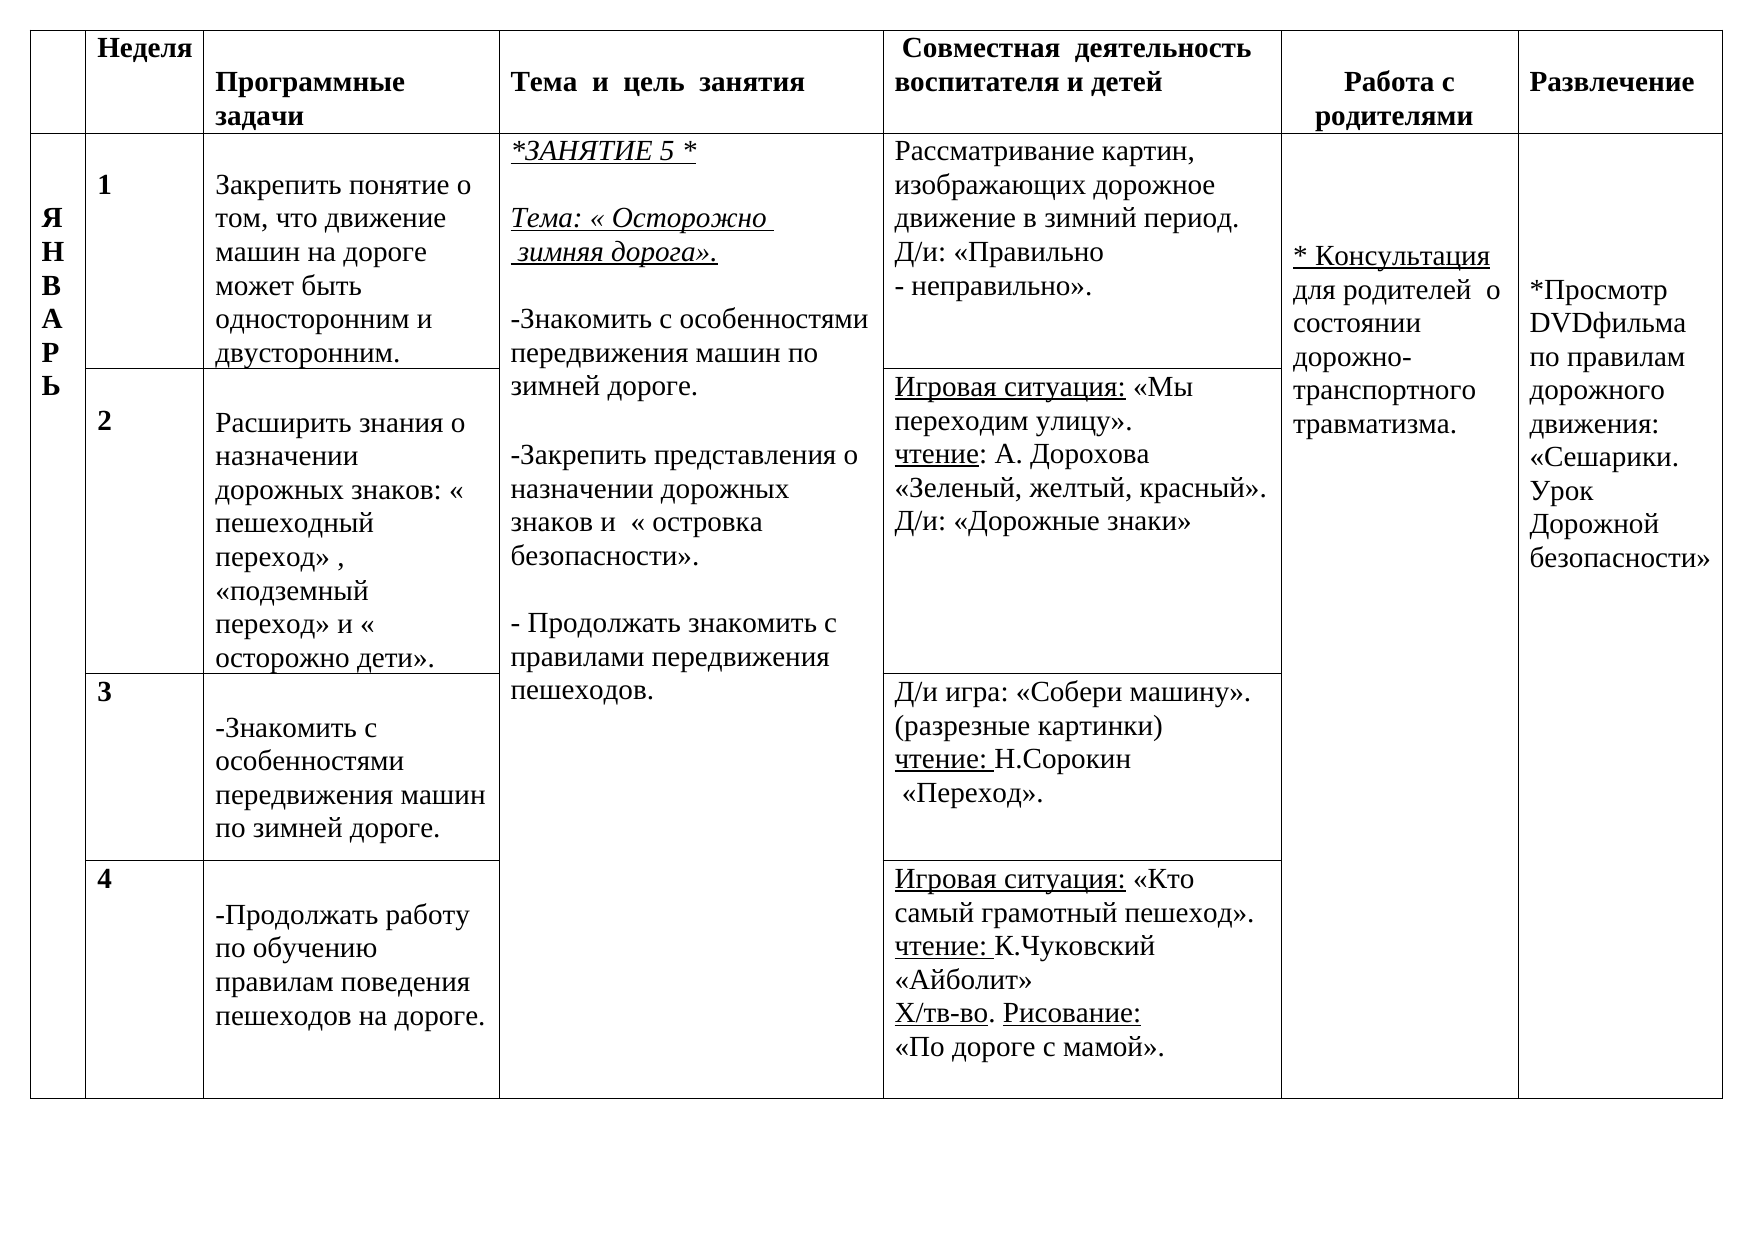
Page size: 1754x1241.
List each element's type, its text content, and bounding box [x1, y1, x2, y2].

table_header Программные задачи [204, 31, 499, 132]
table_header Совместная деятельность воспитателя и детей [884, 31, 1281, 132]
table_cell *Просмотр DVDфильма по правилам дорожного движения: «Сешарики. Урок Дорожной безопасности» [1519, 134, 1722, 1098]
table_cell Игровая ситуация: «Мы переходим улицу». чтение: А. Дорохова «Зеленый, желтый, красный». Д/и: «Дорожные знаки» [884, 369, 1281, 673]
table_cell Рассматривание картин, изображающих дорожное движение в зимний период. Д/и: «Правильно - неправильно». [884, 134, 1281, 368]
table_cell 4 [86, 861, 203, 1098]
table_cell 2 [86, 369, 203, 673]
table_header Неделя [86, 31, 203, 132]
table_cell 3 [86, 674, 203, 860]
table_cell Игровая ситуация: «Кто самый грамотный пешеход». чтение: К.Чуковский «Айболит» Х/тв-во. Рисование: «По дороге с мамой». [884, 861, 1281, 1098]
table_cell * Консультация для родителей о состоянии дорожно-транспортного травматизма. [1282, 134, 1518, 1098]
table_cell Д/и игра: «Собери машину». (разрезные картинки) чтение: Н.Сорокин «Переход». [884, 674, 1281, 860]
table_header Тема и цель занятия [500, 31, 883, 132]
table_cell -Продолжать работу по обучению правилам поведения пешеходов на дороге. [204, 861, 499, 1098]
table_header [31, 31, 85, 132]
table_header Работа с родителями [1282, 31, 1518, 132]
table_header Развлечение [1519, 31, 1722, 132]
table_cell Я Н В А Р Ь [31, 134, 85, 1098]
table_cell Расширить знания о назначении дорожных знаков: « пешеходный переход» , «подземный переход» и « осторожно дети». [204, 369, 499, 673]
table_cell Закрепить понятие о том, что движение машин на дороге может быть односторонним и двусторонним. [204, 134, 499, 368]
table_cell 1 [86, 134, 203, 368]
table_cell *ЗАНЯТИЕ 5 * Тема: « Осторожно зимняя дорога». -Знакомить с особенностями передвижения машин по зимней дороге. -Закрепить представления о назначении дорожных знаков и « островка безопасности». - Продолжать знакомить с правилами передвижения пешеходов. [500, 134, 883, 1098]
table_cell -Знакомить с особенностями передвижения машин по зимней дороге. [204, 674, 499, 860]
